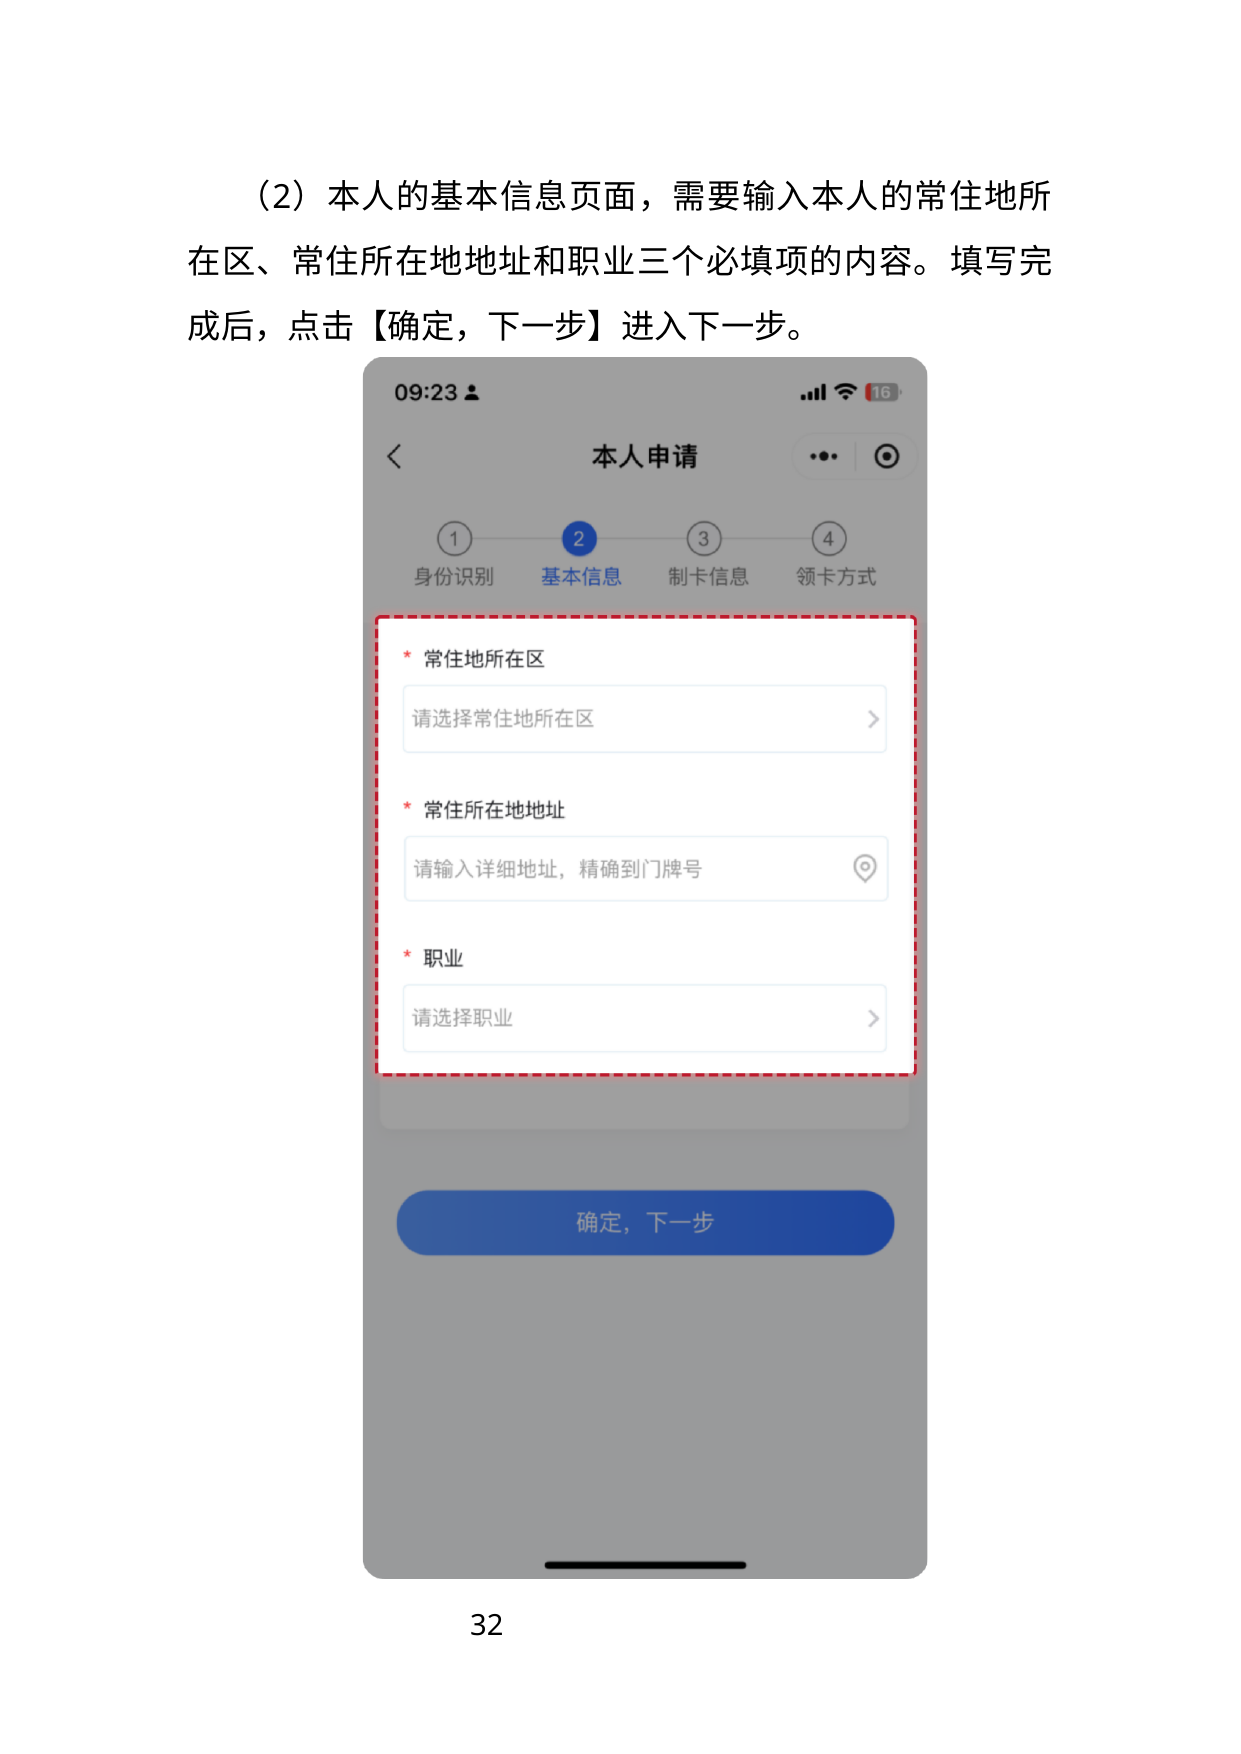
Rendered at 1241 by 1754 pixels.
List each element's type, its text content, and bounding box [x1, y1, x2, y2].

text （2）本人的基本信息页面，需要输入本人的常住地所在区、常住所在地地址和职业三个必填项的内容。填写完成后，点击【确定，下一步】进入下一步。 [187, 162, 1053, 357]
picture [362, 357, 928, 1579]
